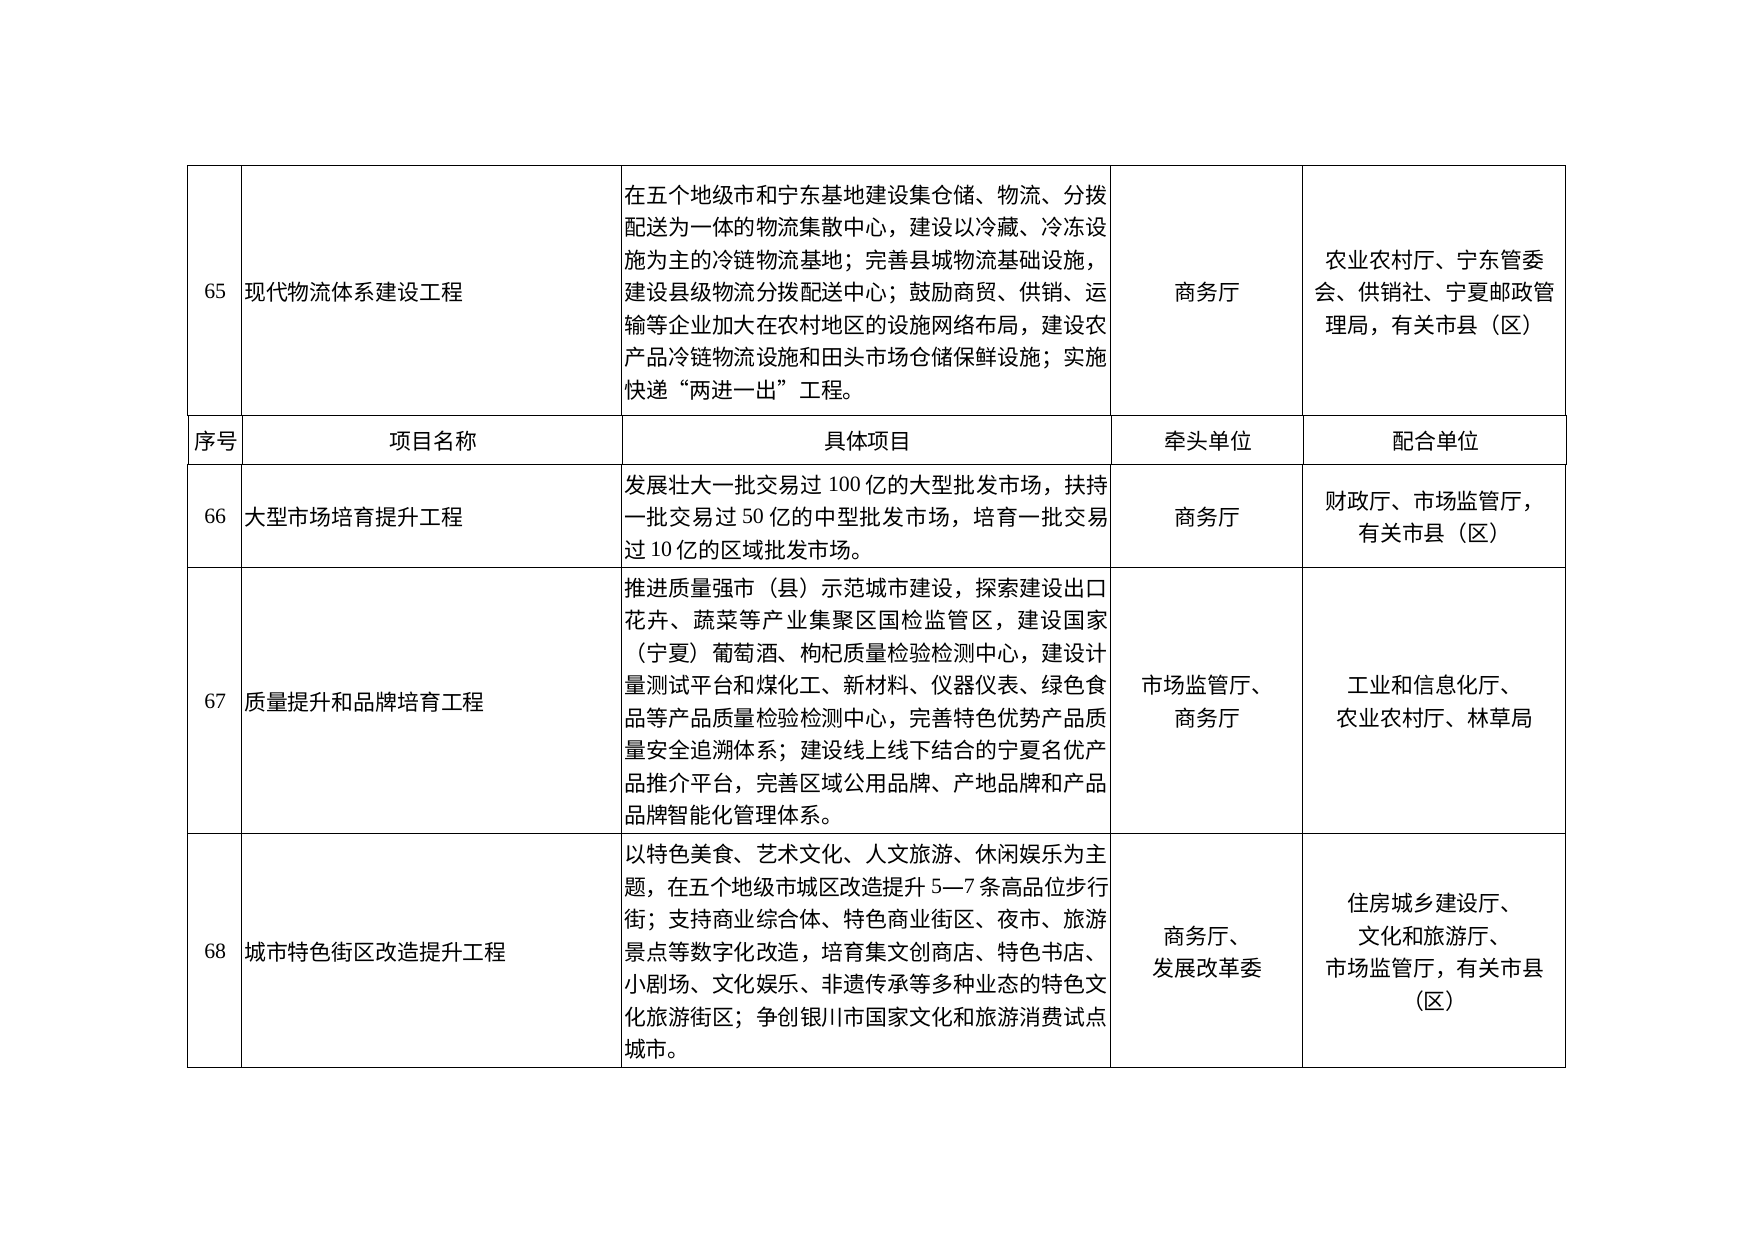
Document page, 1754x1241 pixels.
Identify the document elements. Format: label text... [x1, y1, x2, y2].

table_cell 商务厅 [1111, 465, 1302, 567]
table_cell 发展壮大一批交易过100亿的大型批发市场，扶持一批交易过50亿的中型批发市场，培育一批交易过10亿的区域批发市场。 [622, 465, 1110, 567]
table_cell 住房城乡建设厅、 文化和旅游厅、 市场监管厅，有关市县（区） [1303, 834, 1565, 1067]
table_cell 项目名称 [243, 416, 622, 463]
table_cell 牵头单位 [1112, 416, 1303, 463]
table_cell 财政厅、市场监管厅， 有关市县（区） [1303, 465, 1565, 567]
table_cell 配合单位 [1304, 416, 1566, 463]
table_cell 市场监管厅、 商务厅 [1111, 568, 1302, 832]
table_cell 在五个地级市和宁东基地建设集仓储、物流、分拨配送为一体的物流集散中心，建设以冷藏、冷冻设施为主的冷链物流基地；完善县城物流基础设施，建设县级物流分拨配送中心；鼓励商贸、供销、运输等企业加大在农村地区的设施网络布局，建设农产品冷链物流设施和田头市场仓储保鲜设施；实施快递“两进一出”工程。 [622, 166, 1110, 415]
table_cell 城市特色街区改造提升工程 [242, 834, 621, 1067]
table_cell 商务厅、 发展改革委 [1111, 834, 1302, 1067]
table_cell 质量提升和品牌培育工程 [242, 568, 621, 832]
table_cell 大型市场培育提升工程 [242, 465, 621, 567]
table_cell 工业和信息化厅、 农业农村厅、林草局 [1303, 568, 1565, 832]
table_cell 农业农村厅、宁东管委会、供销社、宁夏邮政管理局，有关市县（区） [1303, 166, 1565, 415]
table_cell 67 [188, 568, 241, 832]
table_cell 66 [188, 465, 241, 567]
table_cell 商务厅 [1111, 166, 1302, 415]
table_cell 65 [188, 166, 241, 415]
table_cell 以特色美食、艺术文化、人文旅游、休闲娱乐为主题，在五个地级市城区改造提升5—7条高品位步行街；支持商业综合体、特色商业街区、夜市、旅游景点等数字化改造，培育集文创商店、特色书店、小剧场、文化娱乐、非遗传承等多种业态的特色文化旅游街区；争创银川市国家文化和旅游消费试点城市。 [622, 834, 1110, 1067]
table_cell 推进质量强市（县）示范城市建设，探索建设出口花卉、蔬菜等产业集聚区国检监管区，建设国家（宁夏）葡萄酒、枸杞质量检验检测中心，建设计量测试平台和煤化工、新材料、仪器仪表、绿色食品等产品质量检验检测中心，完善特色优势产品质量安全追溯体系；建设线上线下结合的宁夏名优产品推介平台，完善区域公用品牌、产地品牌和产品品牌智能化管理体系。 [622, 568, 1110, 832]
table_cell 68 [188, 834, 241, 1067]
table_cell 具体项目 [623, 416, 1111, 463]
table_cell 现代物流体系建设工程 [242, 166, 621, 415]
table_cell 序号 [189, 416, 242, 463]
